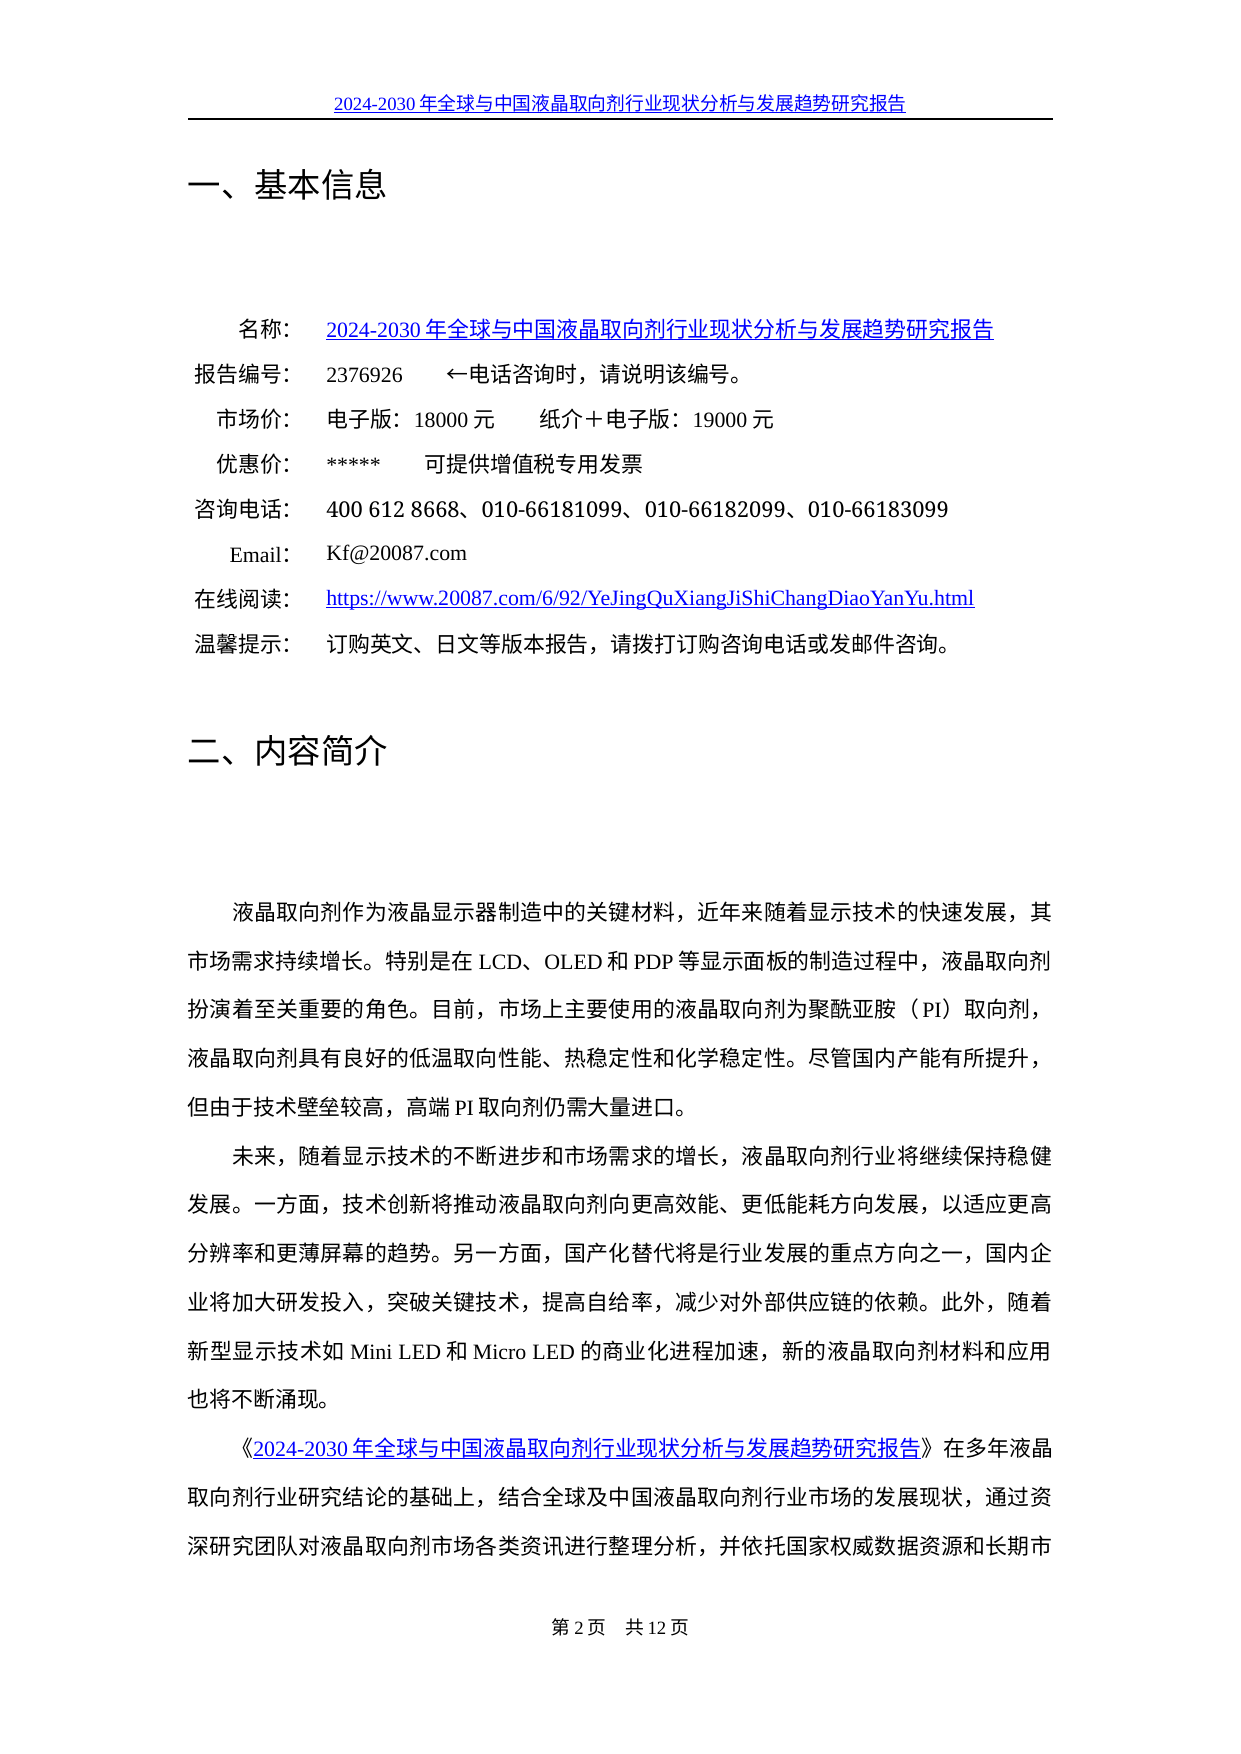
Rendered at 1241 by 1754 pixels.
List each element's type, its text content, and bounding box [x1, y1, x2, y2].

table_cell [315, 582, 1073, 627]
table_cell 市场价： [167, 402, 315, 447]
table_header 名称： [167, 312, 315, 357]
title 二、内容简介 [187, 717, 1053, 782]
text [187, 894, 1053, 1561]
table_cell 报告编号： [167, 357, 315, 402]
table_cell 温馨提示： [167, 627, 315, 672]
table_cell 2376926 ←电话咨询时，请说明该编号。 [315, 357, 1073, 402]
table_cell Email： [167, 537, 315, 582]
table_cell 在线阅读： [167, 582, 315, 627]
table_cell 优惠价： [167, 447, 315, 492]
table_cell Kf@20087.com [315, 537, 1073, 582]
table_header 2024-2030年全球与中国液晶取向剂行业现状分析与发展趋势研究报告 [315, 312, 1073, 357]
table_cell ***** 可提供增值税专用发票 [315, 447, 1073, 492]
table_cell 咨询电话： [167, 492, 315, 537]
table_cell 订购英文、日文等版本报告，请拨打订购咨询电话或发邮件咨询。 [315, 627, 1073, 672]
table_cell 电子版：18000 元 纸介＋电子版：19000 元 [315, 402, 1073, 447]
table_cell 400 612 8668、010-66181099、010-66182099、010-66183099 [315, 492, 1073, 537]
title 一、基本信息 [187, 150, 1053, 215]
